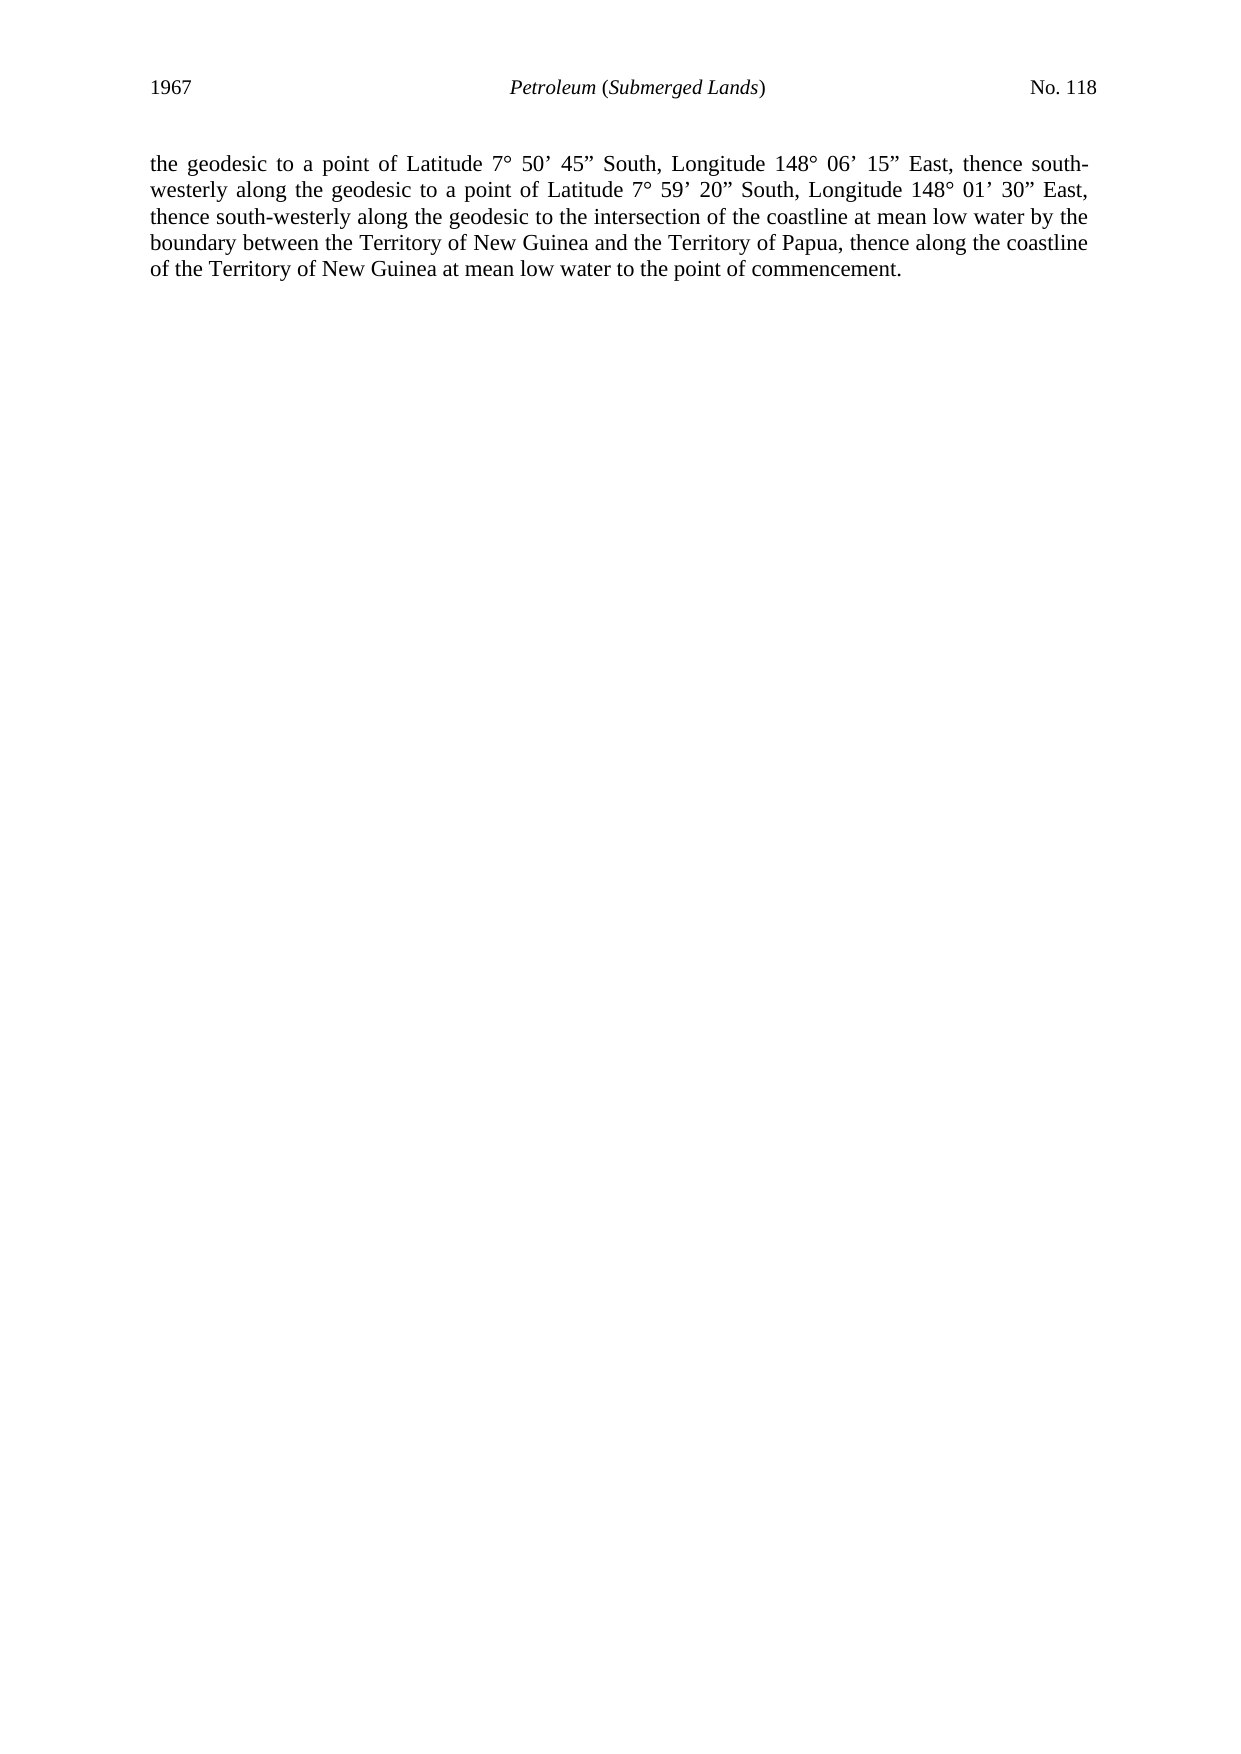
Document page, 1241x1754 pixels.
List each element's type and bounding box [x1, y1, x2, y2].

text [150, 150, 1090, 282]
